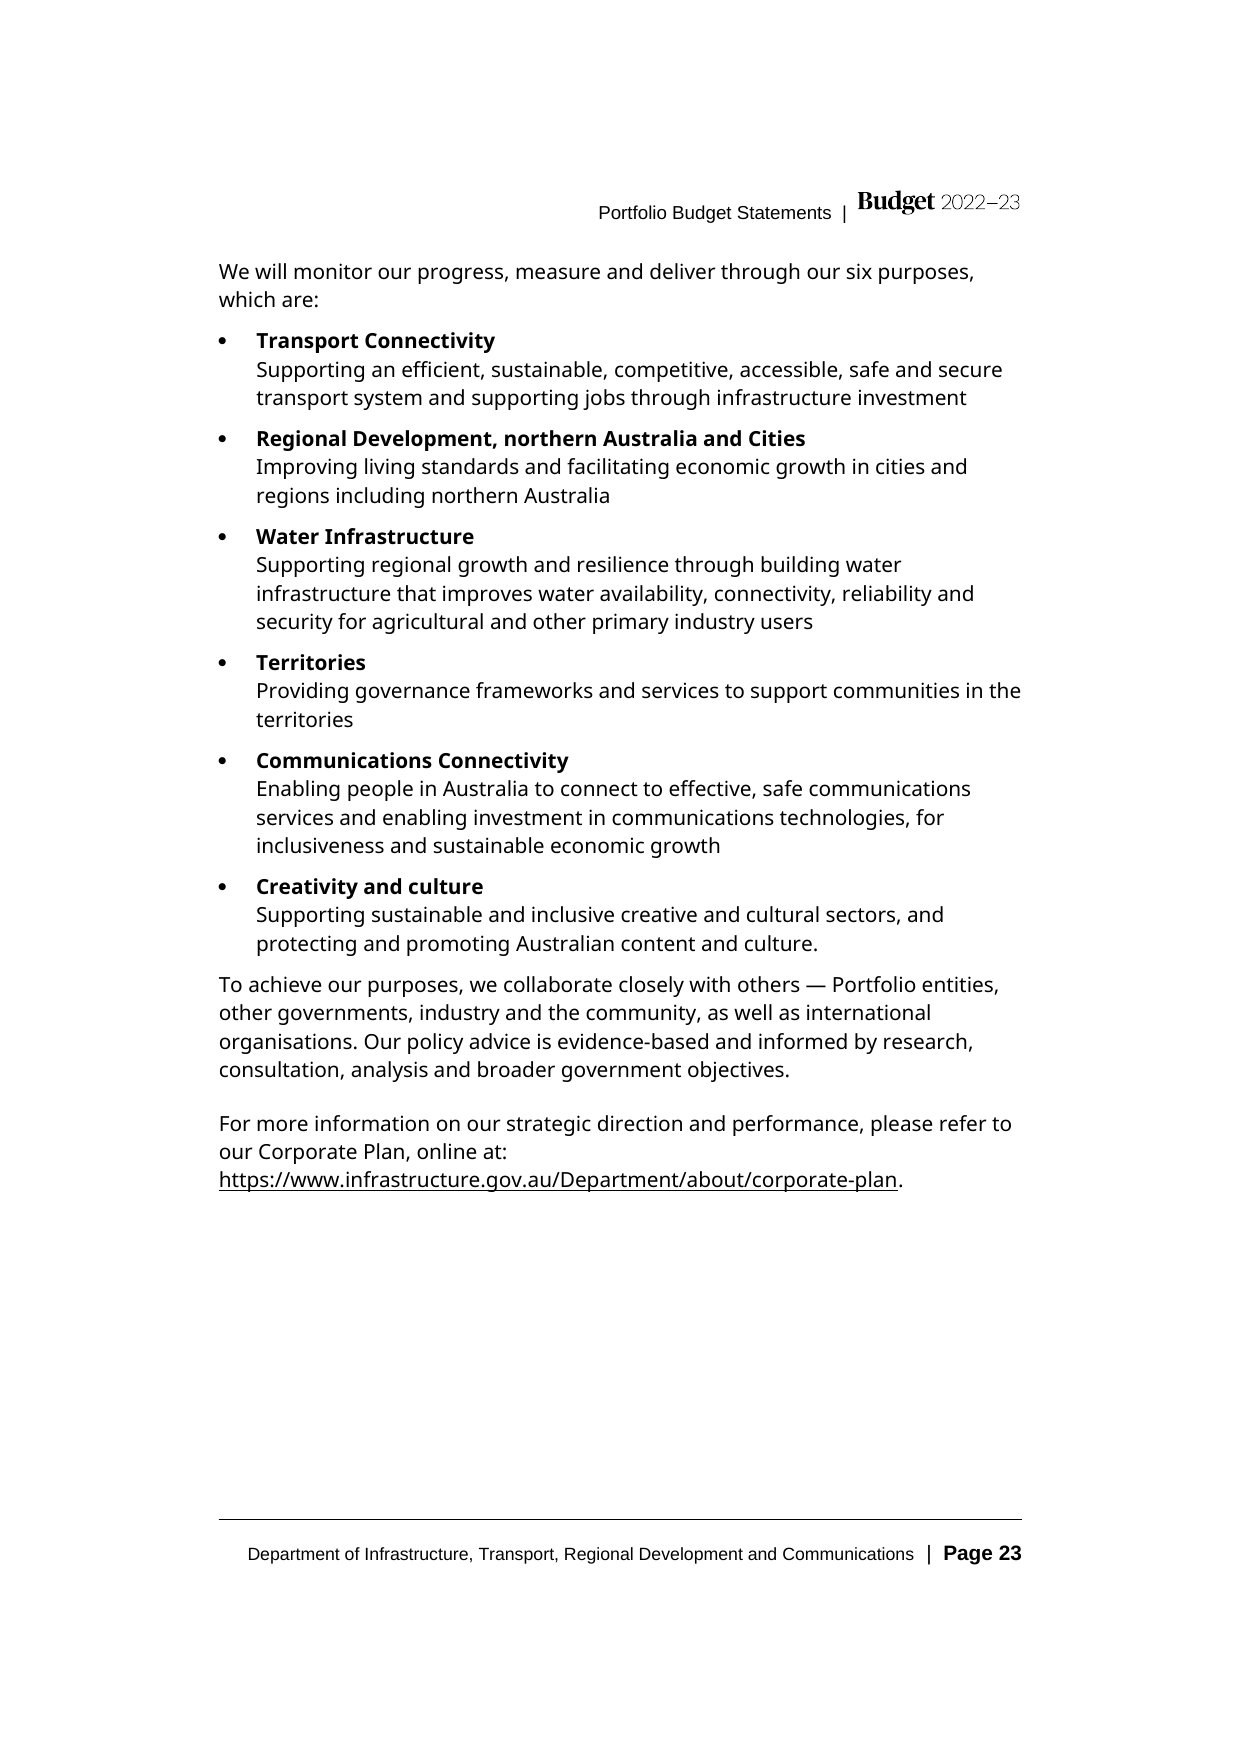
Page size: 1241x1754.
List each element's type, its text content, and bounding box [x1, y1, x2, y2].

list Regional Development, northern Australia and Cities Improving living standards and facilitating economic growth in cities and regions including northern Australia [218, 424, 1022, 509]
list Creativity and culture Supporting sustainable and inclusive creative and cultural sectors, and protecting and promoting Australian content and culture. [218, 872, 1022, 957]
list Territories Providing governance frameworks and services to support communities in the territories [218, 648, 1022, 733]
picture [857, 188, 1020, 217]
text To achieve our purposes, we collaborate closely with others — Portfolio entities, other governments, industry and the community, as well as international organisations. Our policy advice is evidence-based and informed by research, consultation, analysis and broader government objectives. [218, 970, 1022, 1084]
list Water Infrastructure Supporting regional growth and resilience through building water infrastructure that improves water availability, connectivity, reliability and security for agricultural and other primary industry users [218, 522, 1022, 636]
list Transport Connectivity Supporting an efficient, sustainable, competitive, accessible, safe and secure transport system and supporting jobs through infrastructure investment [218, 326, 1022, 412]
text We will monitor our progress, measure and deliver through our six purposes, which are: [218, 257, 1022, 314]
list Communications Connectivity Enabling people in Australia to connect to effective, safe communications services and enabling investment in communications technologies, for inclusiveness and sustainable economic growth [218, 746, 1022, 860]
text For more information on our strategic direction and performance, please refer to our Corporate Plan, online at: https://www.infrastructure.gov.au/Department/about/corporate-plan. [218, 1109, 1022, 1194]
